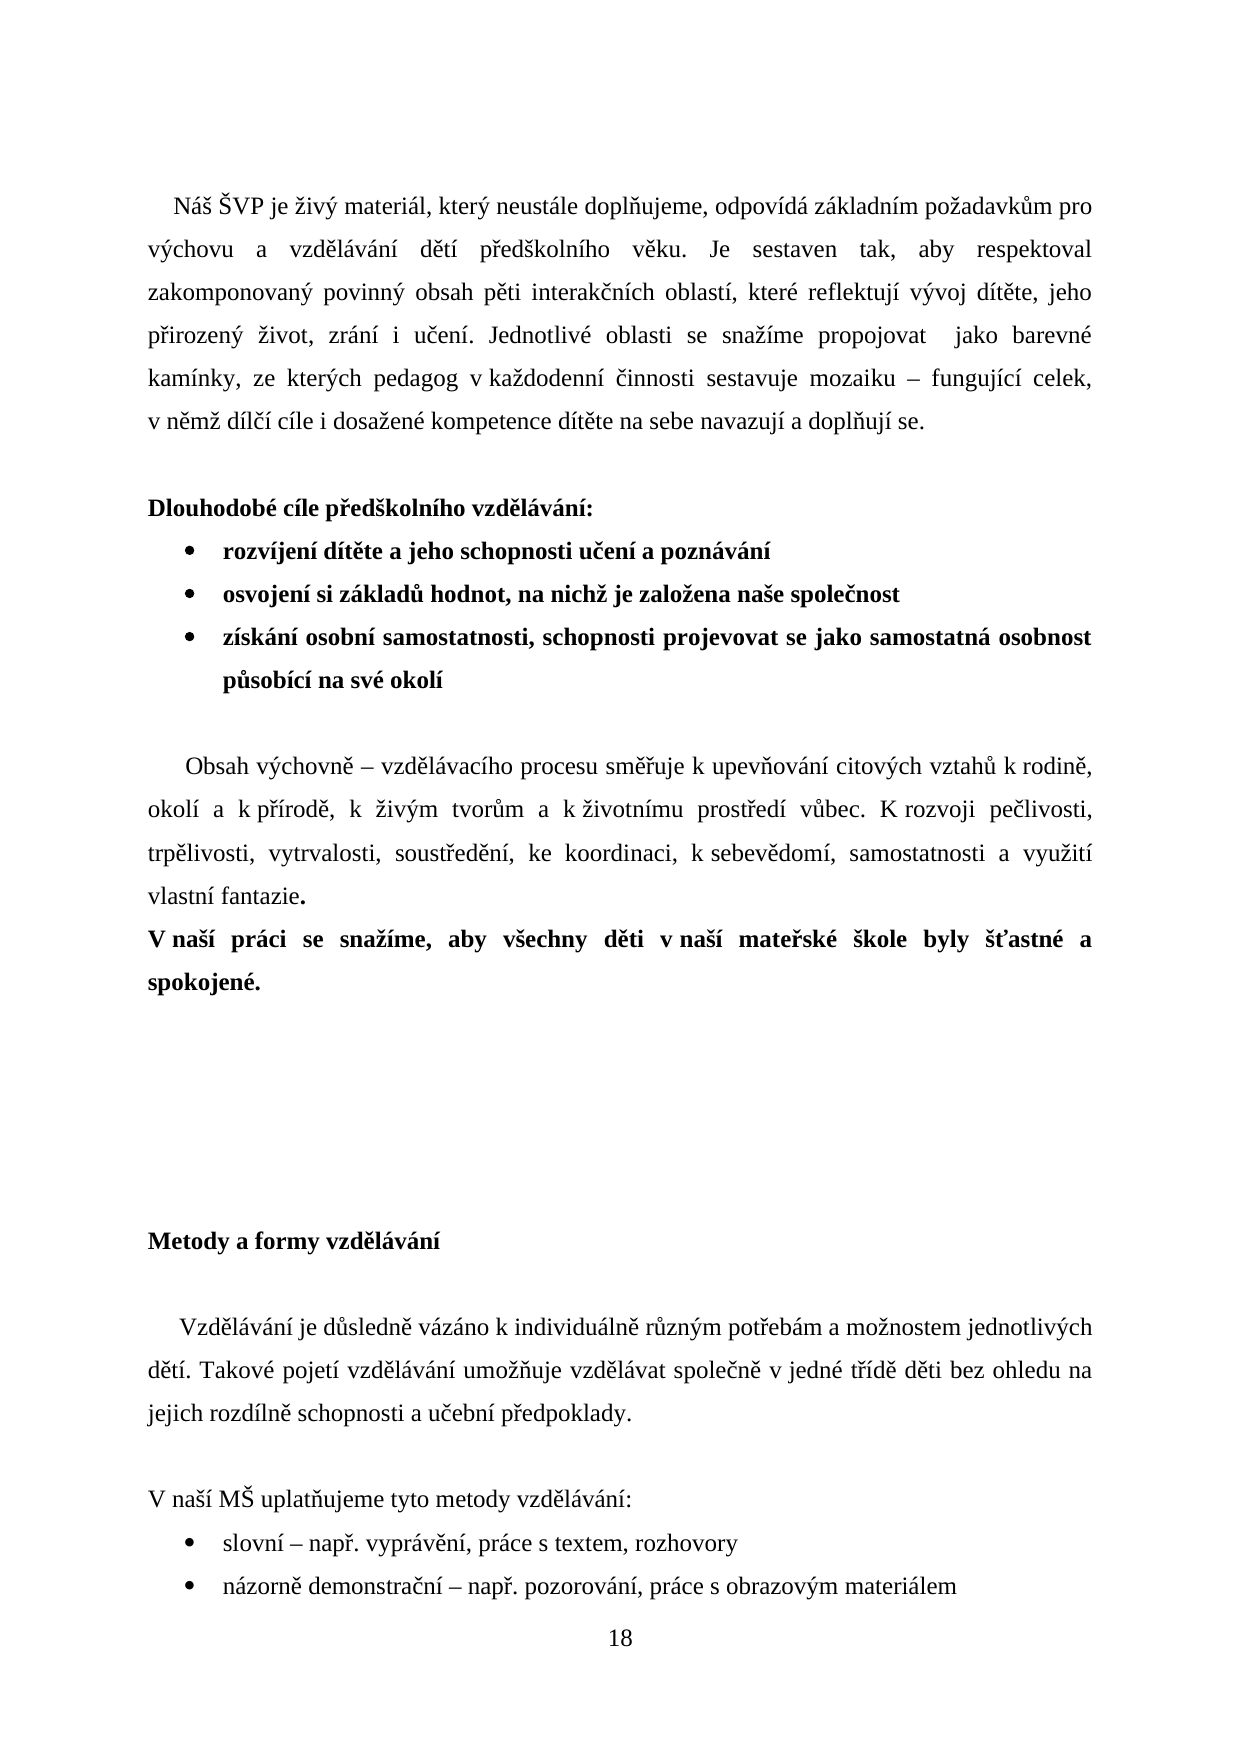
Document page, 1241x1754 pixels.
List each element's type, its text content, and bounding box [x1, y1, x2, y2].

text V naší práci se snažíme, aby všechny děti v naší mateřské škole byly šťastné a spokojené. [148, 924, 1093, 996]
text Metody a formy vzdělávání [148, 1226, 1093, 1254]
list názorně demonstrační – např. pozorování, práce s obrazovým materiálem [185, 1571, 1093, 1599]
text Obsah výchovně – vzdělávacího procesu směřuje k upevňování citových vztahů k rodině, okolí a k přírodě, k živým tvorům a k životnímu prostředí vůbec. K rozvoji pečlivosti, trpělivosti, vytrvalosti, soustředění, ke koordinaci, k sebevědomí, samostatnosti a využití vlastní fantazie. [148, 751, 1093, 909]
list slovní – např. vyprávění, práce s textem, rozhovory [185, 1528, 1093, 1556]
list získání osobní samostatnosti, schopnosti projevovat se jako samostatná osobnost působící na své okolí [185, 622, 1093, 694]
text Dlouhodobé cíle předškolního vzdělávání: [148, 493, 1093, 521]
text Náš ŠVP je živý materiál, který neustále doplňujeme, odpovídá základním požadavkům pro výchovu a vzdělávání dětí předškolního věku. Je sestaven tak, aby respektoval zakomponovaný povinný obsah pěti interakčních oblastí, které reflektují vývoj dítěte, jeho přirozený život, zrání i učení. Jednotlivé oblasti se snažíme propojovat jako barevné kamínky, ze kterých pedagog v každodenní činnosti sestavuje mozaiku – fungující celek, v němž dílčí cíle i dosažené kompetence dítěte na sebe navazují a doplňují se. [148, 191, 1093, 435]
list osvojení si základů hodnot, na nichž je založena naše společnost [185, 579, 1093, 608]
list rozvíjení dítěte a jeho schopnosti učení a poznávání [185, 536, 1093, 564]
text V naší MŠ uplatňujeme tyto metody vzdělávání: [148, 1484, 1093, 1513]
text Vzdělávání je důsledně vázáno k individuálně různým potřebám a možnostem jednotlivých dětí. Takové pojetí vzdělávání umožňuje vzdělávat společně v jedné třídě děti bez ohledu na jejich rozdílně schopnosti a učební předpoklady. [148, 1312, 1093, 1427]
